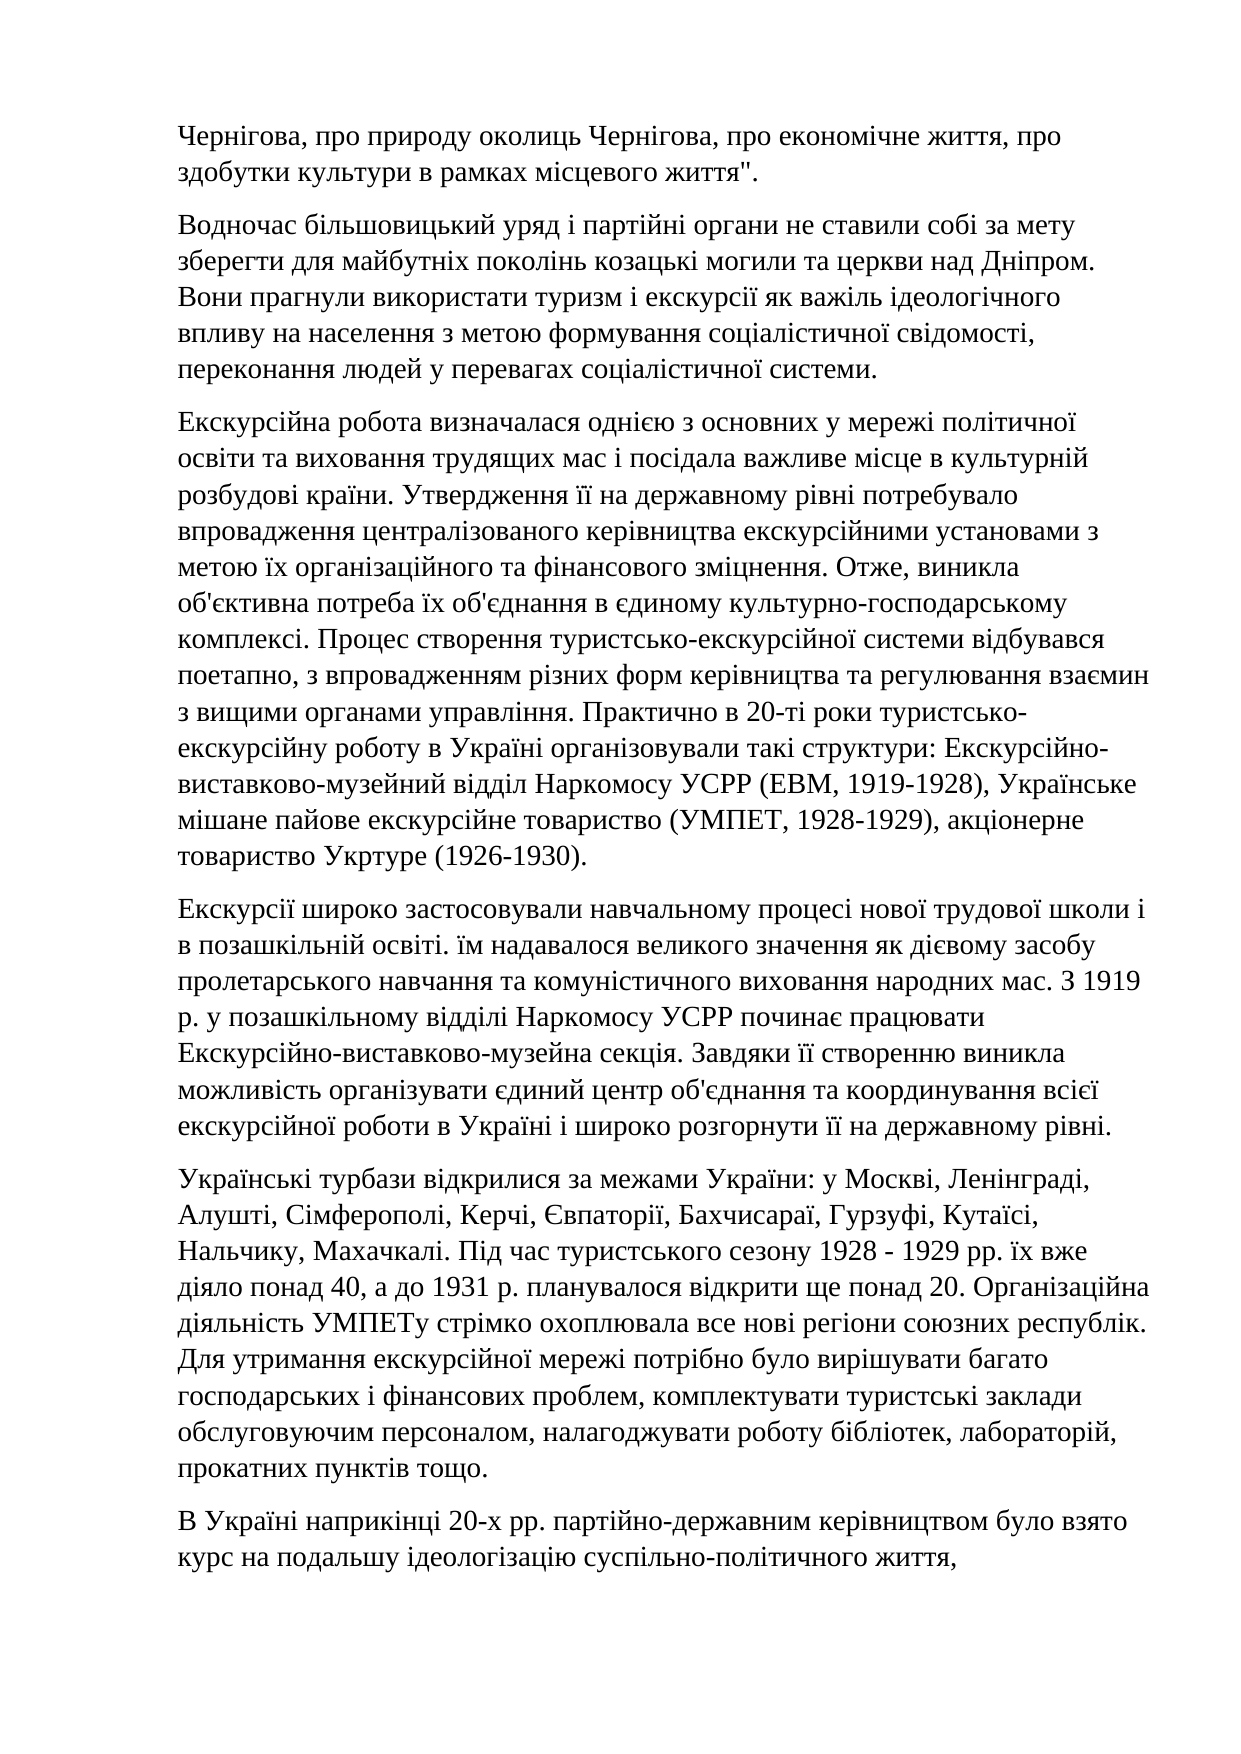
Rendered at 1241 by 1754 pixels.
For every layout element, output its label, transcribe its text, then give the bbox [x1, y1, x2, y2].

text Українські турбази відкрилися за межами України: у Москві, Ленінграді, Алушті, Сімферополі, Керчі, Євпаторії, Бахчисараї, Гурзуфі, Кутаїсі, Нальчику, Махачкалі. Під час туристського сезону 1928 - 1929 pp. їх вже діяло понад 40, а до 1931 р. планувалося відкрити ще понад 20. Організаційна діяльність УМПЕТу стрімко охоплювала все нові регіони союзних республік. Для утримання екскурсійної мережі потрібно було вирішувати багато господарських і фінансових проблем, комплектувати туристські заклади обслуговуючим персоналом, налагоджувати роботу бібліотек, лабораторій, прокатних пунктів тощо. [177, 1161, 1152, 1483]
text Екскурсійна робота визначалася однією з основних у мережі політичної освіти та виховання трудящих мас і посідала важливе місце в культурній розбудові країни. Утвердження її на державному рівні потребувало впровадження централізованого керівництва екскурсійними установами з метою їх організаційного та фінансового зміцнення. Отже, виникла об'єктивна потреба їх об'єднання в єдиному культурно-господарському комплексі. Процес створення туристсько-екскурсійної системи відбувався поетапно, з впровадженням різних форм керівництва та регулювання взаємин з вищими органами управління. Практично в 20-ті роки туристсько-екскурсійну роботу в Україні організовували такі структури: Екскурсійно-виставково-музейний відділ Наркомосу УСРР (ЕВМ, 1919-1928), Українське мішане пайове екскурсійне товариство (УМПЕТ, 1928-1929), акціонерне товариство Укртуре (1926-1930). [177, 404, 1152, 872]
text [177, 118, 1152, 188]
text Водночас більшовицький уряд і партійні органи не ставили собі за мету зберегти для майбутніх поколінь козацькі могили та церкви над Дніпром. Вони прагнули використати туризм і екскурсії як важіль ідеологічного впливу на населення з метою формування соціалістичної свідомості, переконання людей у перевагах соціалістичної системи. [177, 207, 1152, 385]
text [177, 1503, 1152, 1572]
text Екскурсії широко застосовували навчальному процесі нової трудової школи і в позашкільній освіті. їм надавалося великого значення як дієвому засобу пролетарського навчання та комуністичного виховання народних мас. З 1919 р. у позашкільному відділі Наркомосу УСРР починає працювати Екскурсійно-виставково-музейна секція. Завдяки її створенню виникла можливість організувати єдиний центр об'єднання та координування всієї екскурсійної роботи в Україні і широко розгорнути її на державному рівні. [177, 891, 1152, 1141]
